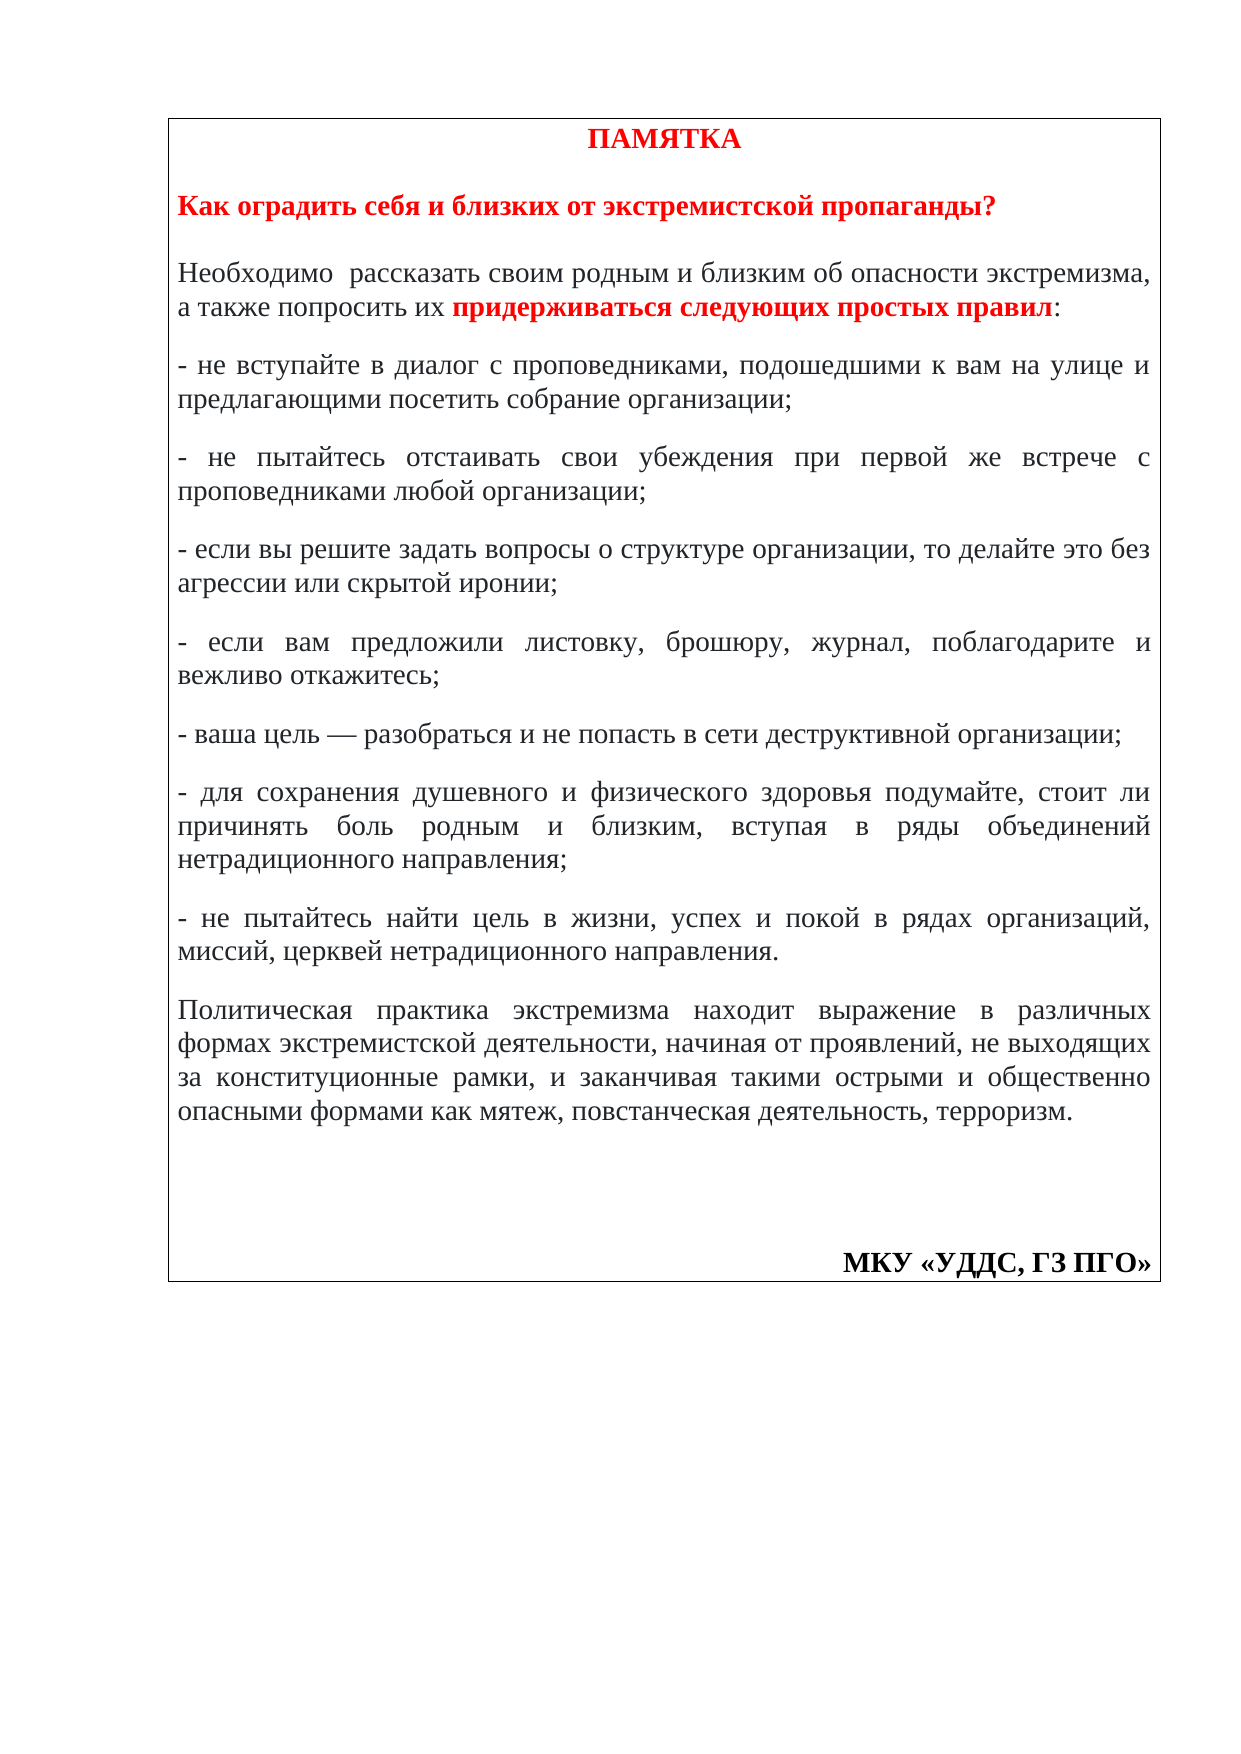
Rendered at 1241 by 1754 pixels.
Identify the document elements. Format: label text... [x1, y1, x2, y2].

text - если вы решите задать вопросы о структуре организации, то делайте это без агрессии или скрытой иронии; [169, 528, 1160, 599]
text - для сохранения душевного и физического здоровья подумайте, стоит ли причинять боль родным и близким, вступая в ряды объединений нетрадиционного направления; [169, 771, 1160, 875]
text - ваша цель — разобраться и не попасть в сети деструктивной организации; [169, 713, 1160, 749]
text ПАМЯТКА [169, 119, 1160, 155]
text - не вступайте в диалог с проповедниками, подошедшими к вам на улице и предлагающими посетить собрание организации; [169, 344, 1160, 414]
text - не пытайтесь найти цель в жизни, успех и покой в рядах организаций, миссий, церквей нетрадиционного направления. [169, 897, 1160, 967]
text Политическая практика экстремизма находит выражение в различных формах экстремистской деятельности, начиная от проявлений, не выходящих за конституционные рамки, и заканчивая такими острыми и общественно опасными формами как мятеж, повстанческая деятельность, терроризм. [169, 989, 1160, 1126]
text Необходимо рассказать своим родным и близким об опасности экстремизма, а также попросить их придерживаться следующих простых правил: [177, 255, 1152, 322]
text - не пытайтесь отстаивать свои убеждения при первой же встрече с проповедниками любой организации; [169, 436, 1160, 507]
text Как оградить себя и близких от экстремистской пропаганды? [177, 188, 1152, 222]
text МКУ «УДДС, ГЗ ПГО» [169, 1242, 1160, 1281]
text - если вам предложили листовку, брошюру, журнал, поблагодарите и вежливо откажитесь; [169, 621, 1160, 691]
